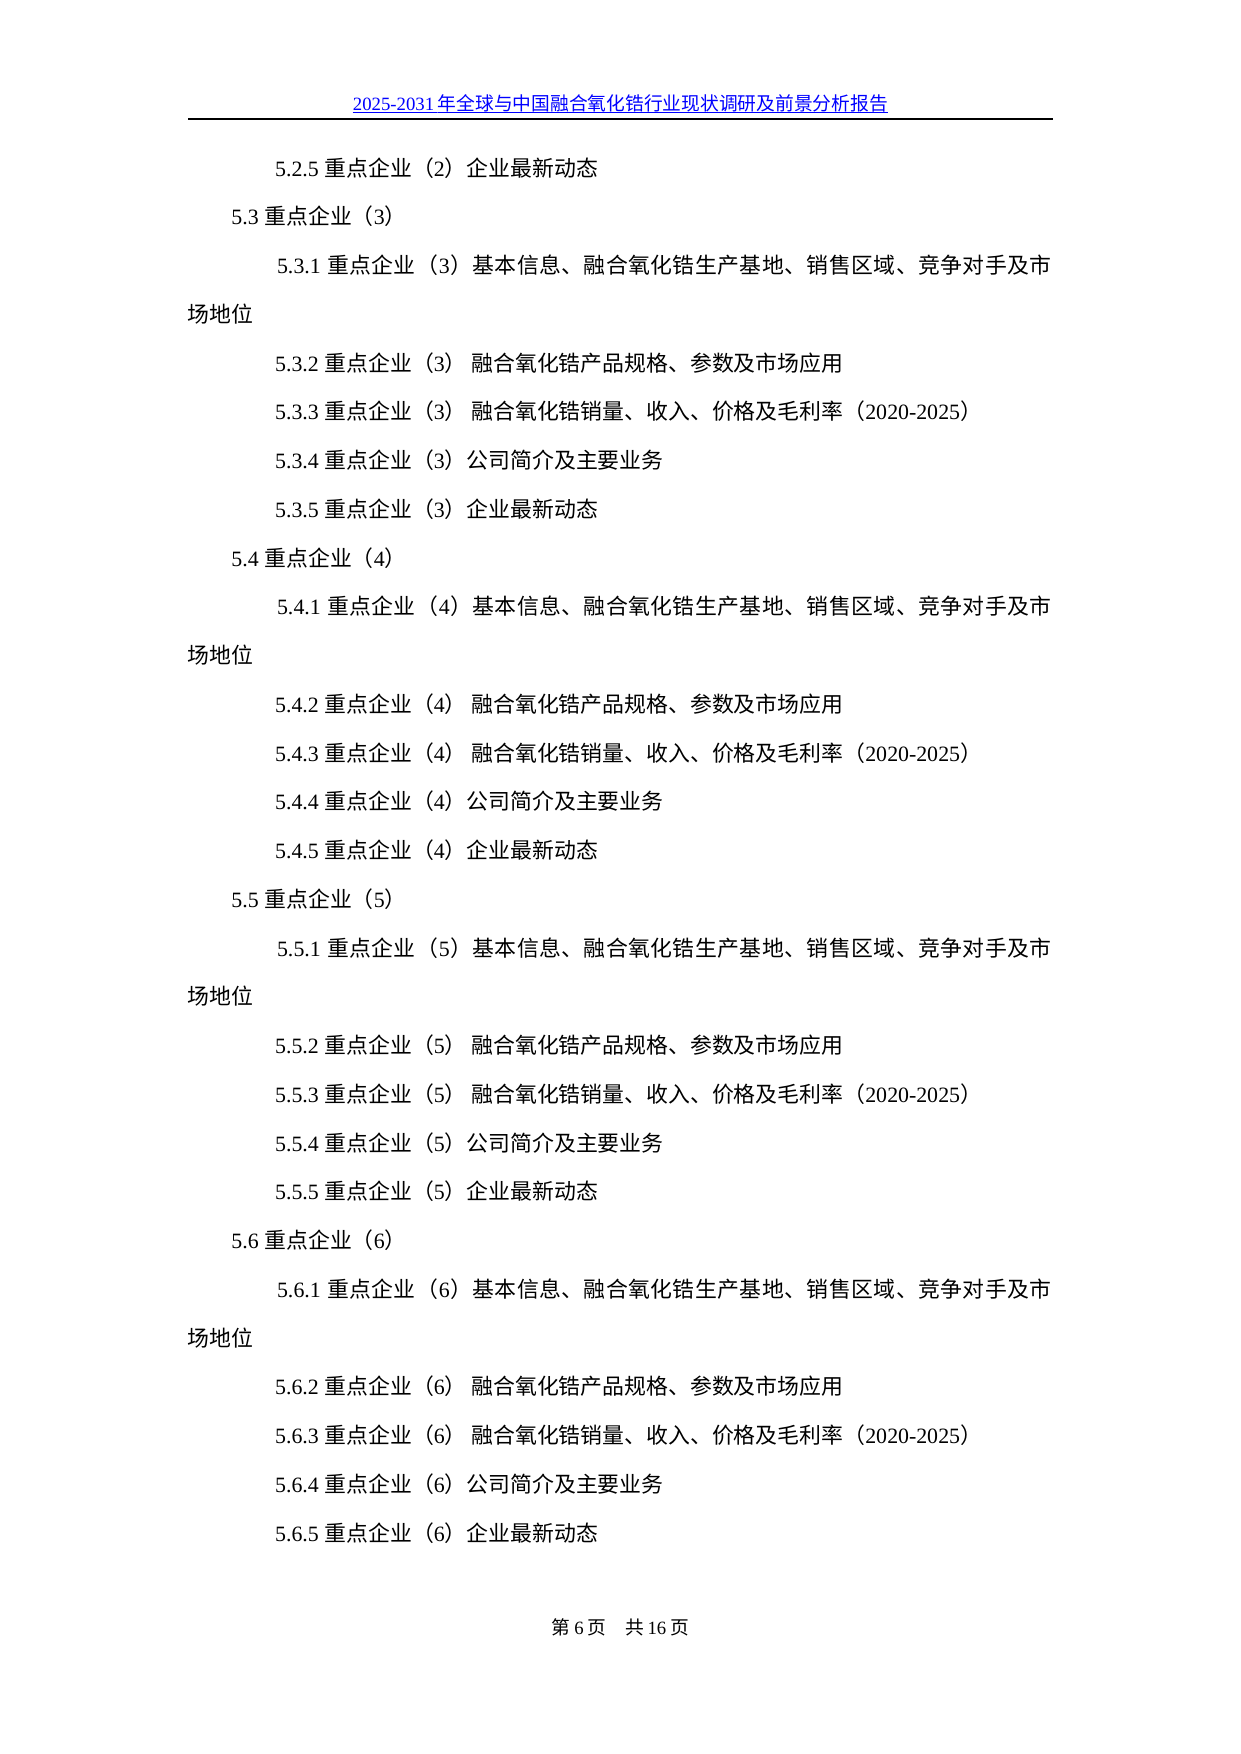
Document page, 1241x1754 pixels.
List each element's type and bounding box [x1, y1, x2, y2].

text [187, 150, 1053, 1548]
